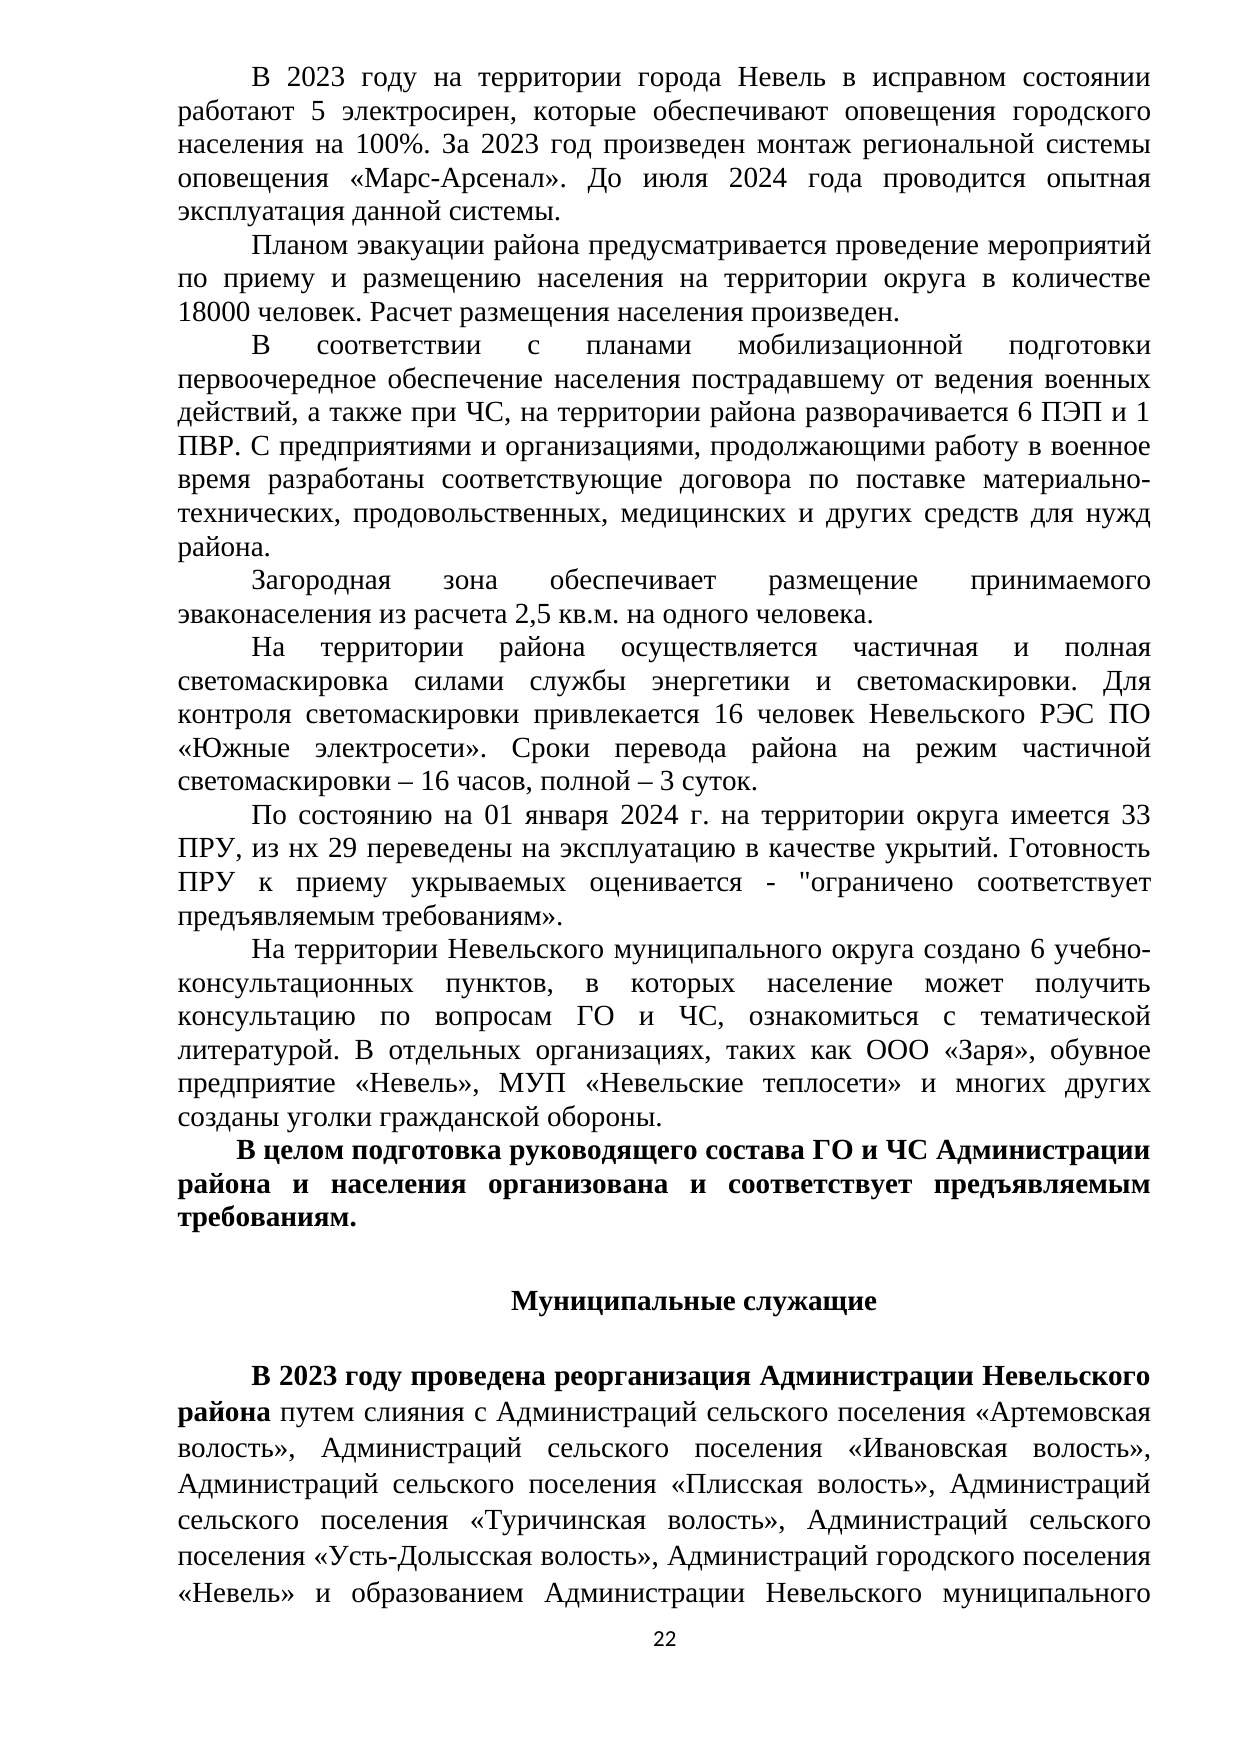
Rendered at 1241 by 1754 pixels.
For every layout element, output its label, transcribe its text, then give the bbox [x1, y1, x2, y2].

text По состоянию на 01 января 2024 г. на территории округа имеется 33 ПРУ, из нх 29 переведены на эксплуатацию в качестве укрытий. Готовность ПРУ к приему укрываемых оценивается - "ограничено соответствует предъявляемым требованиям». [177, 797, 1152, 931]
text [177, 1358, 1152, 1608]
text Загородная зона обеспечивает размещение принимаемого эваконаселения из расчета 2,5 кв.м. на одного человека. [177, 562, 1152, 629]
text На территории района осуществляется частичная и полная светомаскировка силами службы энергетики и светомаскировки. Для контроля светомаскировки привлекается 16 человек Невельского РЭС ПО «Южные электросети». Сроки перевода района на режим частичной светомаскировки – 16 часов, полной – 3 суток. [177, 629, 1152, 797]
text Муниципальные служащие [182, 1283, 1152, 1317]
text Планом эвакуации района предусматривается проведение мероприятий по приему и размещению населения на территории округа в количестве 18000 человек. Расчет размещения населения произведен. [177, 227, 1152, 327]
text В целом подготовка руководящего состава ГО и ЧС Администрации района и населения организована и соответствует предъявляемым требованиям. [177, 1132, 1152, 1233]
text На территории Невельского муниципального округа создано 6 учебно-консультационных пунктов, в которых население может получить консультацию по вопросам ГО и ЧС, ознакомиться с тематической литературой. В отдельных организациях, таких как ООО «Заря», обувное предприятие «Невель», МУП «Невельские теплосети» и многих других созданы уголки гражданской обороны. [177, 931, 1152, 1132]
text В соответствии с планами мобилизационной подготовки первоочередное обеспечение населения пострадавшему от ведения военных действий, а также при ЧС, на территории района разворачивается 6 ПЭП и 1 ПВР. С предприятиями и организациями, продолжающими работу в военное время разработаны соответствующие договора по поставке материально-технических, продовольственных, медицинских и других средств для нужд района. [177, 327, 1152, 562]
text В 2023 году на территории города Невель в исправном состоянии работают 5 электросирен, которые обеспечивают оповещения городского населения на 100%. За 2023 год произведен монтаж региональной системы оповещения «Марс-Арсенал». До июля 2024 года проводится опытная эксплуатация данной системы. [177, 59, 1152, 227]
